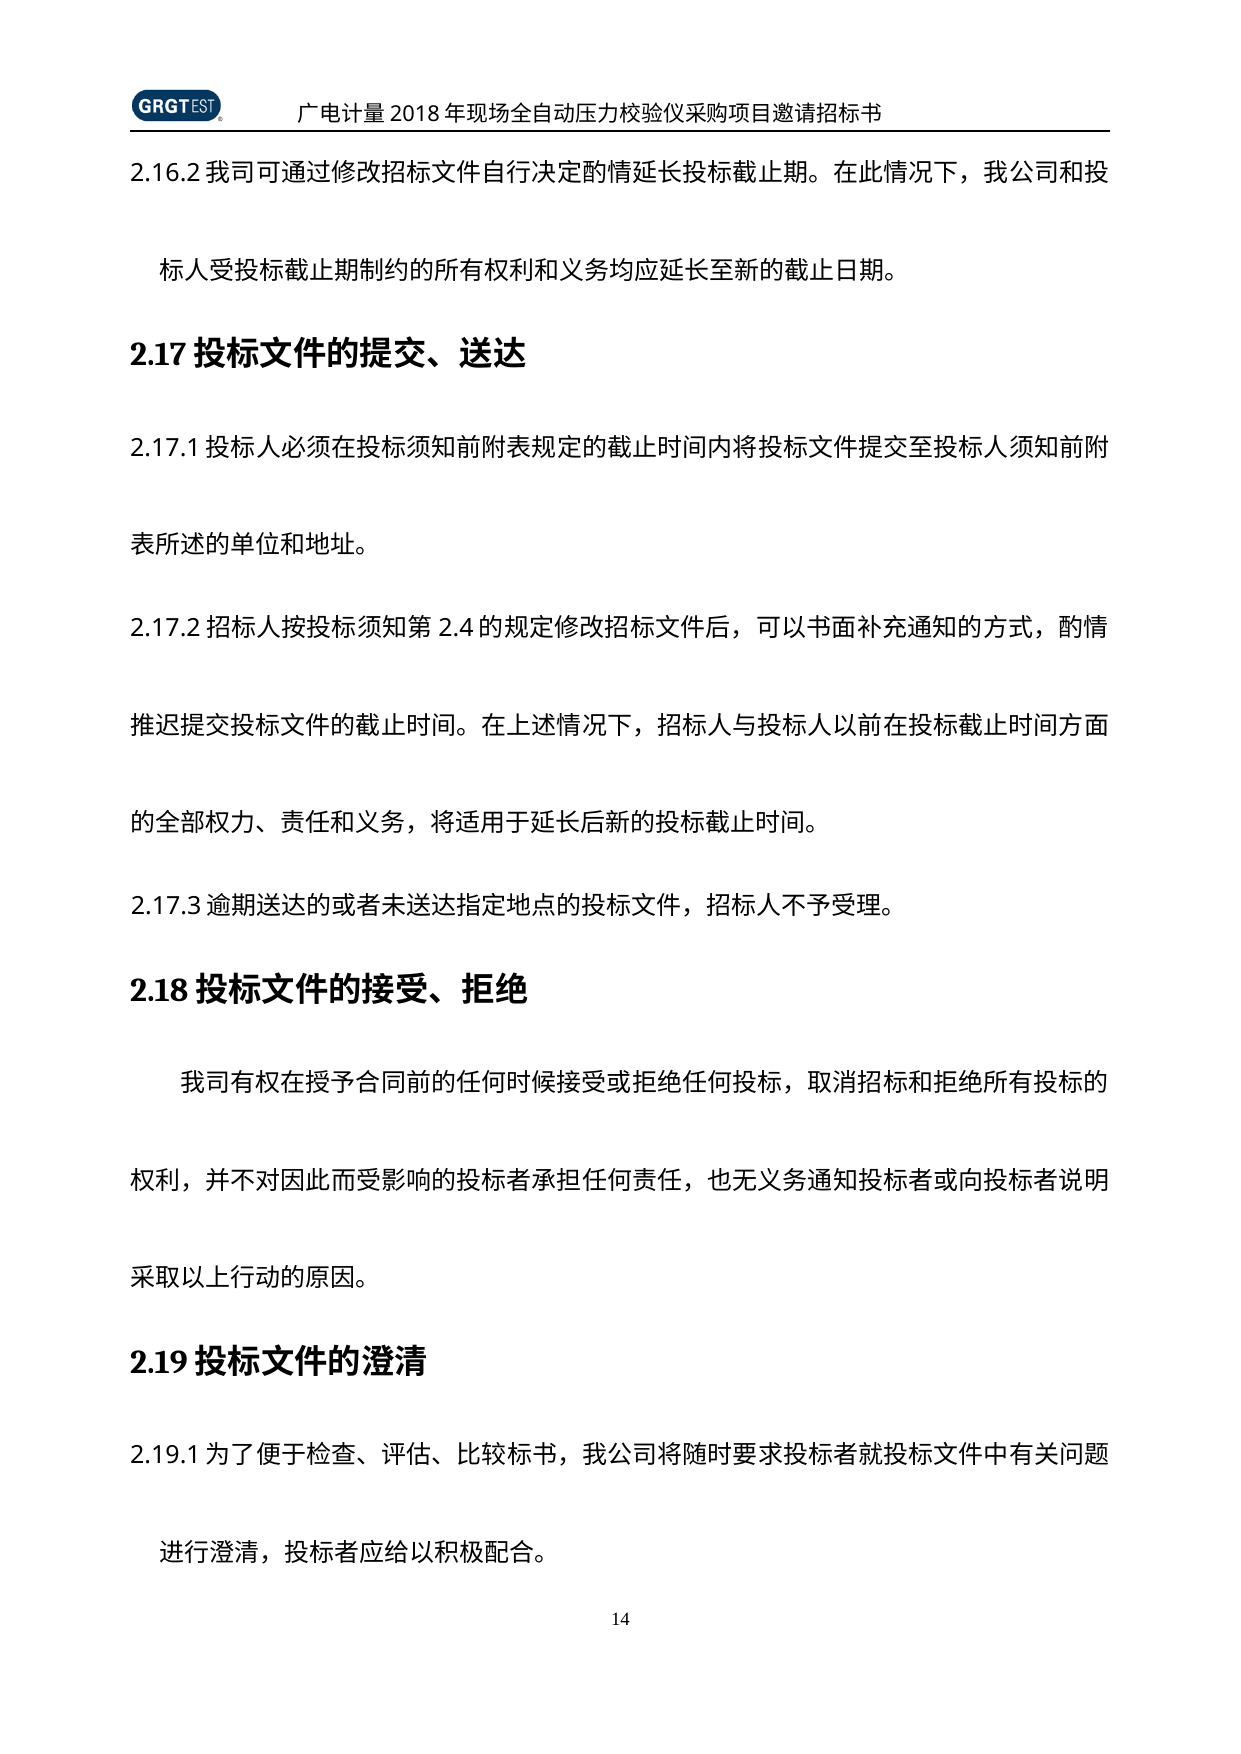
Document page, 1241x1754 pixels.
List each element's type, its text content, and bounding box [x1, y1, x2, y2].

text 2.19.1为了便于检查、评估、比较标书，我公司将随时要求投标者就投标文件中有关问题进行澄清，投标者应给以积极配合。 [130, 1420, 1110, 1583]
text 2.17.3逾期送达的或者未送达指定地点的投标文件，招标人不予受理。 [131, 871, 1110, 936]
subtitle 2.17投标文件的提交、送达 [130, 319, 1110, 384]
text 2.17.1投标人必须在投标须知前附表规定的截止时间内将投标文件提交至投标人须知前附表所述的单位和地址。 [130, 413, 1110, 575]
text 我司有权在授予合同前的任何时候接受或拒绝任何投标，取消招标和拒绝所有投标的权利，并不对因此而受影响的投标者承担任何责任，也无义务通知投标者或向投标者说明采取以上行动的原因。 [130, 1048, 1110, 1308]
text 2.17.2招标人按投标须知第2.4的规定修改招标文件后，可以书面补充通知的方式，酌情推迟提交投标文件的截止时间。在上述情况下，招标人与投标人以前在投标截止时间方面的全部权力、责任和义务，将适用于延长后新的投标截止时间。 [130, 593, 1110, 853]
text 2.16.2我司可通过修改招标文件自行决定酌情延长投标截止期。在此情况下，我公司和投标人受投标截止期制约的所有权利和义务均应延长至新的截止日期。 [130, 138, 1110, 301]
subtitle 2.19投标文件的澄清 [130, 1327, 1110, 1392]
subtitle 2.18投标文件的接受、拒绝 [130, 954, 1110, 1019]
picture [129, 88, 224, 122]
